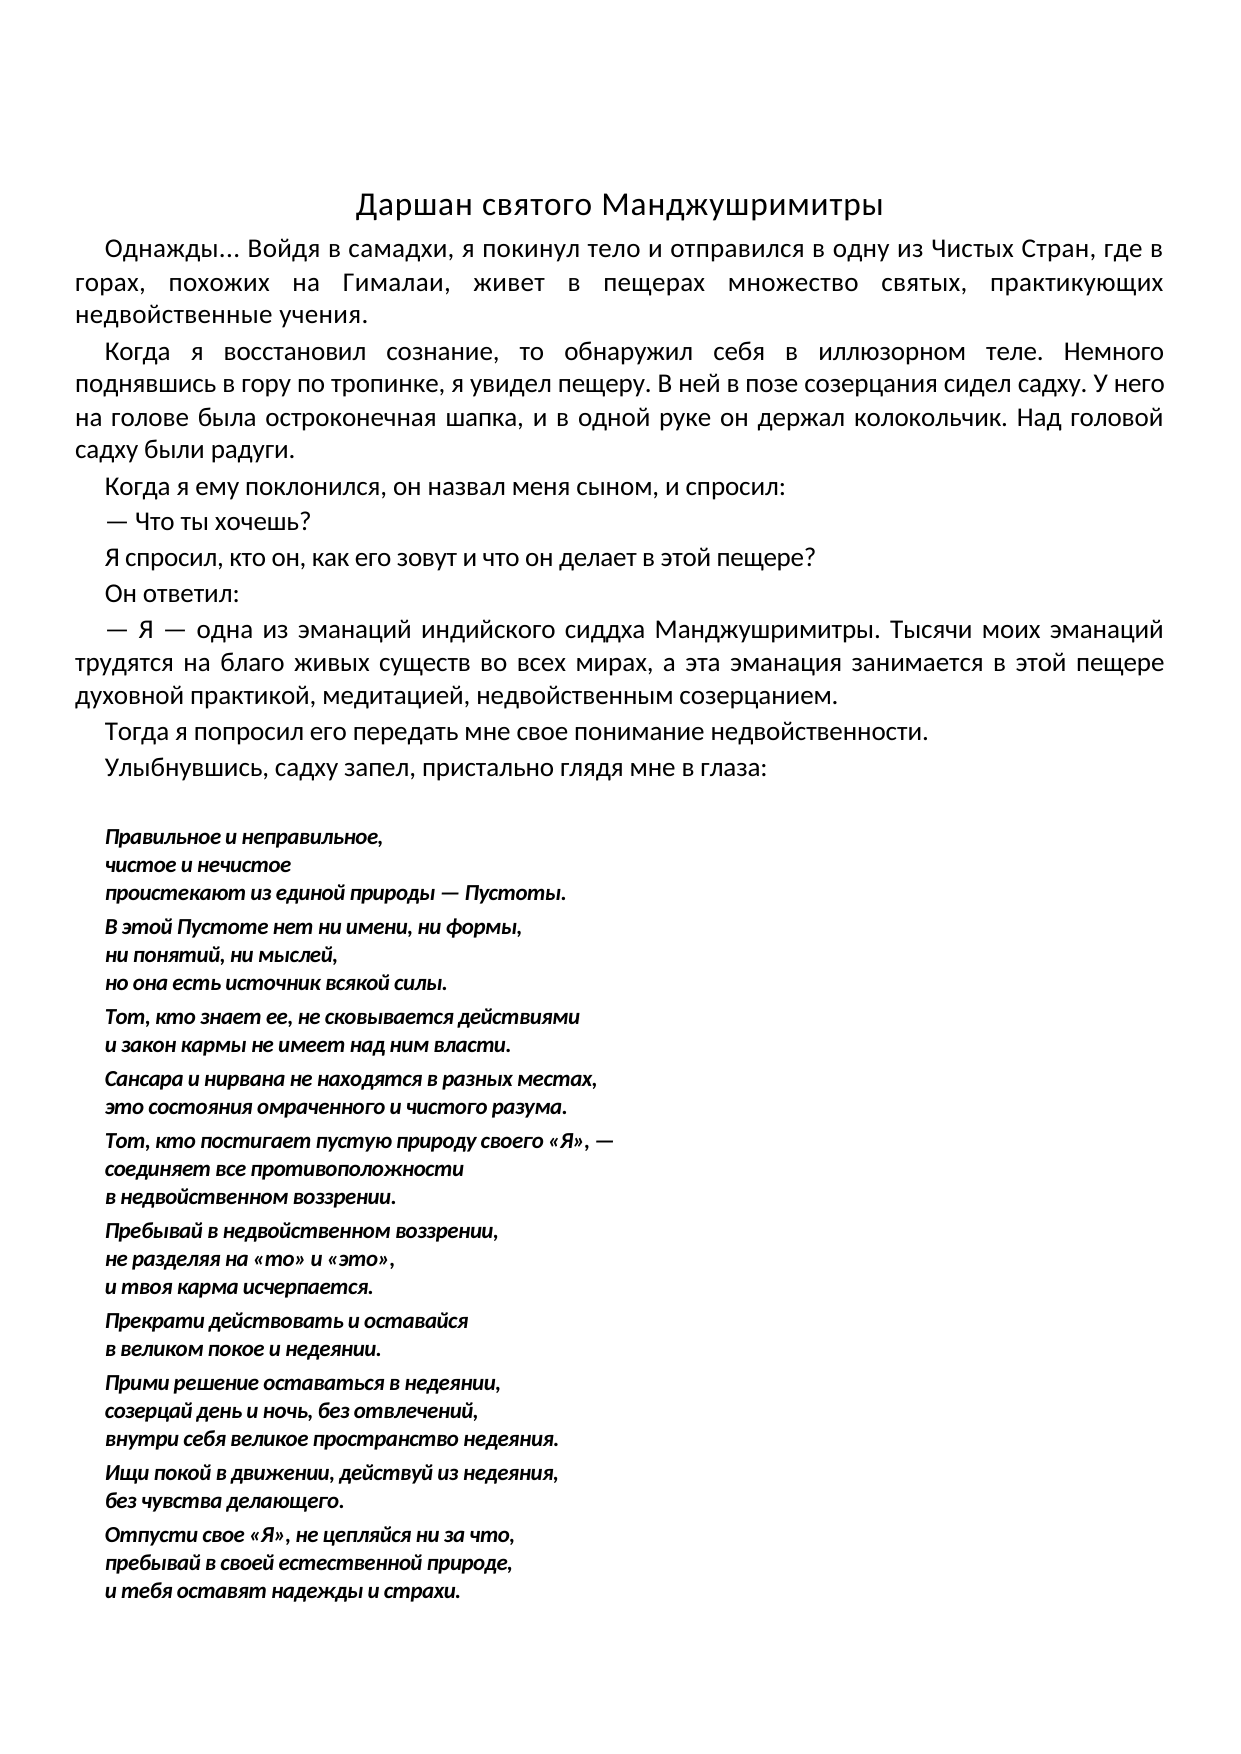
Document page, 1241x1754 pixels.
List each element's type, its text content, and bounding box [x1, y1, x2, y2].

text — Что ты хочешь? [75, 504, 1165, 538]
text Прекрати действовать и оставайся в великом покое и недеянии. [104, 1306, 1165, 1362]
text Сансара и нирвана не находятся в разных местах, это состояния омраченного и чистого разума. [104, 1064, 1165, 1120]
text Когда я ему поклонился, он назвал меня сыном, и спросил: [75, 469, 1165, 502]
text Прими решение оставаться в недеянии, созерцай день и ночь, без отвлечений, внутри себя великое пространство недеяния. [104, 1368, 1165, 1452]
text Он ответил: [75, 576, 1165, 609]
text Я спросил, кто он, как его зовут и что он делает в этой пещере? [75, 541, 1165, 573]
text Отпусти свое «Я», не цепляйся ни за что, пребывай в своей естественной природе, и тебя оставят надежды и страхи. [104, 1520, 1165, 1604]
text Правильное и неправильное, чистое и нечистое проистекают из единой природы — Пустоты. [104, 822, 1165, 906]
text — Я — одна из эманаций индийского сиддха Манджушримитры. Тысячи моих эманаций трудятся на благо живых существ во всех мирах, а эта эманация занимается в этой пещере духовной практикой, медитацией, недвойственным созерцанием. [75, 612, 1165, 711]
text Тогда я попросил его передать мне свое понимание недвойственности. [75, 714, 1165, 747]
text В этой Пустоте нет ни имени, ни формы, ни понятий, ни мыслей, но она есть источник всякой силы. [104, 912, 1165, 996]
text Однажды... Войдя в самадхи, я покинул тело и отправился в одну из Чистых Стран, где в горах, похожих на Гималаи, живет в пещерах множество святых, практикующих недвойственные учения. [75, 232, 1165, 331]
text Тот, кто знает ее, не сковывается действиями и закон кармы не имеет над ним власти. [104, 1002, 1165, 1058]
text Тот, кто постигает пустую природу своего «Я», — соединяет все противоположности в недвойственном воззрении. [104, 1126, 1165, 1210]
text Улыбнувшись, садху запел, пристально глядя мне в глаза: [75, 750, 1165, 783]
text Даршан святого Манджушримитры [75, 183, 1165, 226]
text Когда я восстановил сознание, то обнаружил себя в иллюзорном теле. Немного поднявшись в гору по тропинке, я увидел пещеру. В ней в позе созерцания сидел садху. У него на голове была остроконечная шапка, и в одной руке он держал колокольчик. Над головой садху были радуги. [75, 334, 1165, 466]
text Ищи покой в движении, действуй из недеяния, без чувства делающего. [104, 1458, 1165, 1514]
text Пребывай в недвойственном воззрении, не разделяя на «то» и «это», и твоя карма исчерпается. [104, 1216, 1165, 1300]
